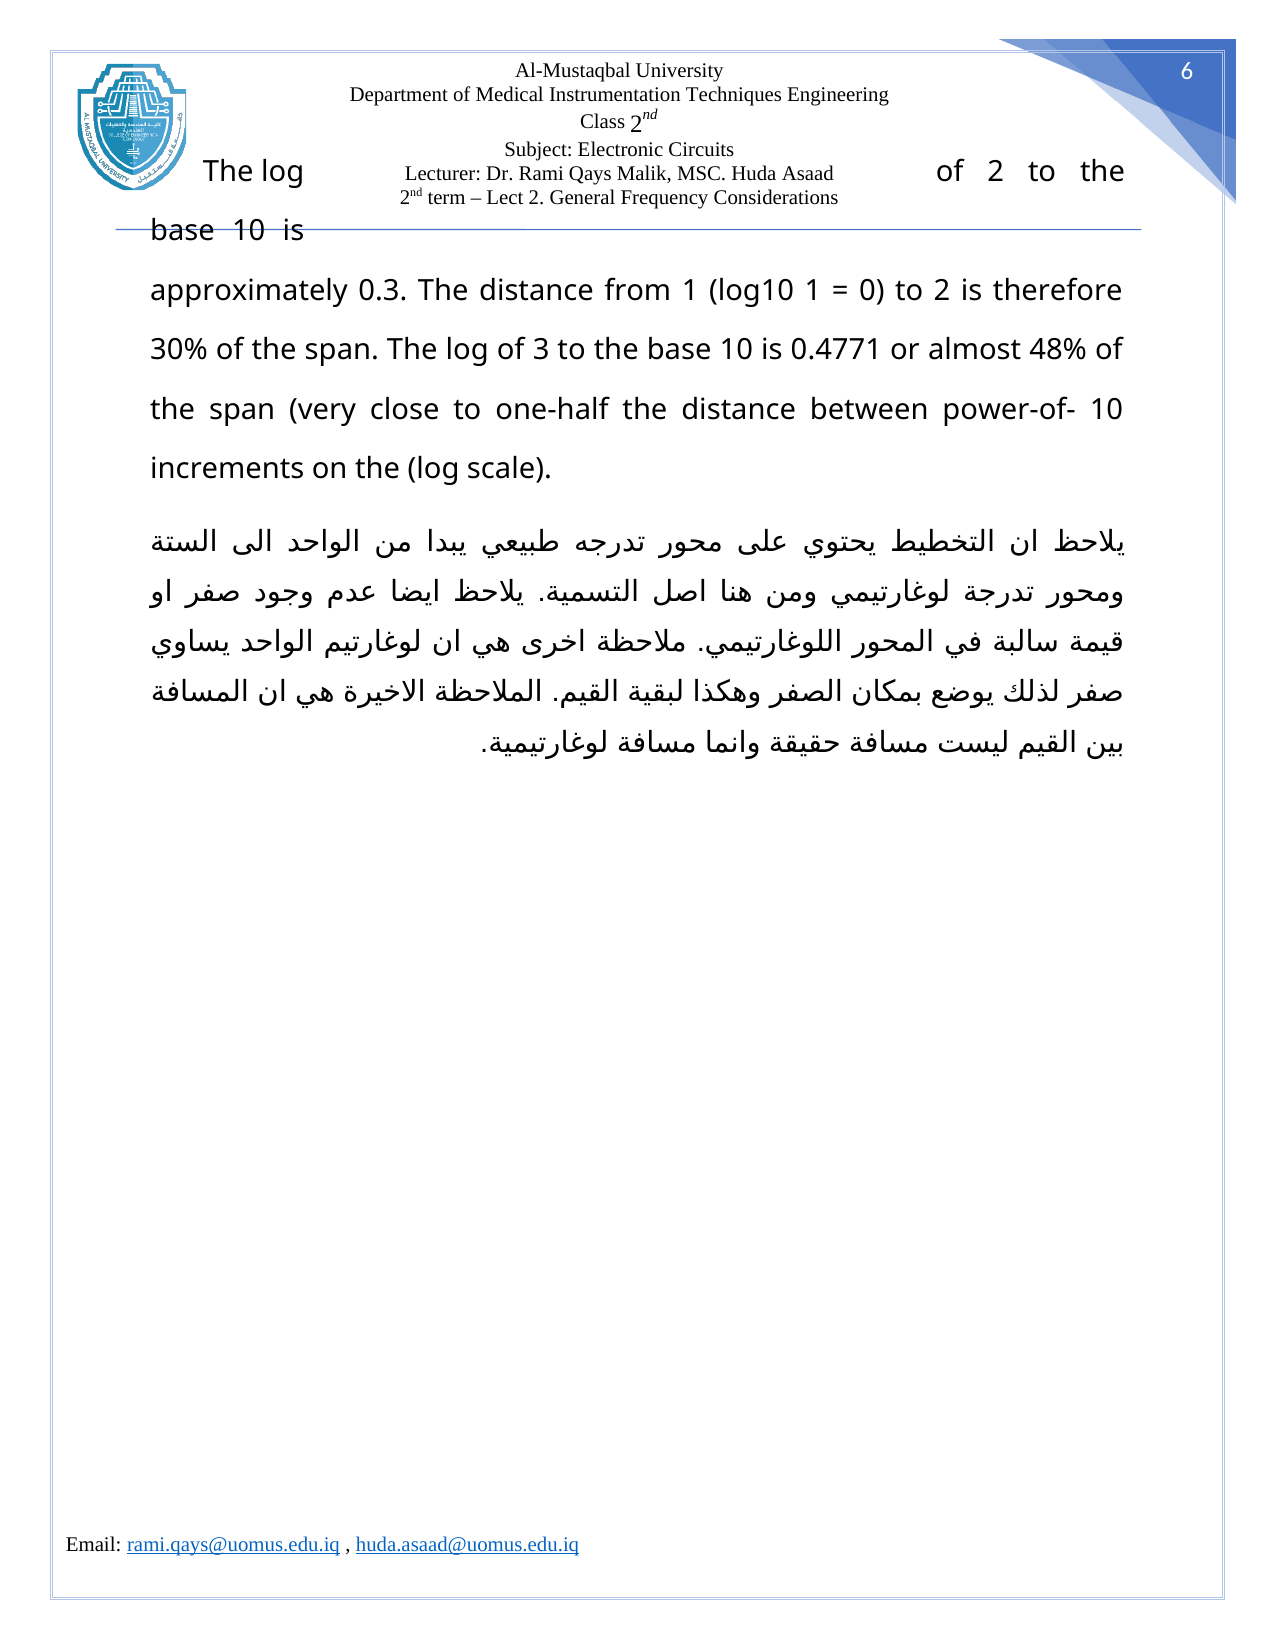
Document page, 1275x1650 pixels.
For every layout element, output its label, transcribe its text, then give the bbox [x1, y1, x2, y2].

text The log of 2 to the base 10 is approximately 0.3. The distance from 1 (log10 1 = 0) to 2 is therefore 30% of the span. The log of 3 to the base 10 is 0.4771 or almost 48% of the span (very close to one-half the distance between power-of- 10 increments on the (log scale). [150, 150, 1125, 487]
picture [997, 39, 1236, 205]
text يلاحظ ان التخطيط يحتوي على محور تدرجه طبيعي يبدا من الواحد الى الستة ومحور تدرجة لوغارتيمي ومن هنا اصل التسمية. يلاحظ ايضا عدم وجود صفر او قيمة سالبة في المحور اللوغارتيمي. ملاحظة اخرى هي ان لوغارتيم الواحد يساوي صفر لذلك يوضع بمكان الصفر وهكذا لبقية القيم. الملاحظة الاخيرة هي ان المسافة بين القيم ليست مسافة حقيقة وانما مسافة لوغارتيمية. [150, 523, 1125, 758]
picture [997, 51, 1224, 205]
picture [76, 63, 186, 189]
picture [997, 53, 1222, 205]
